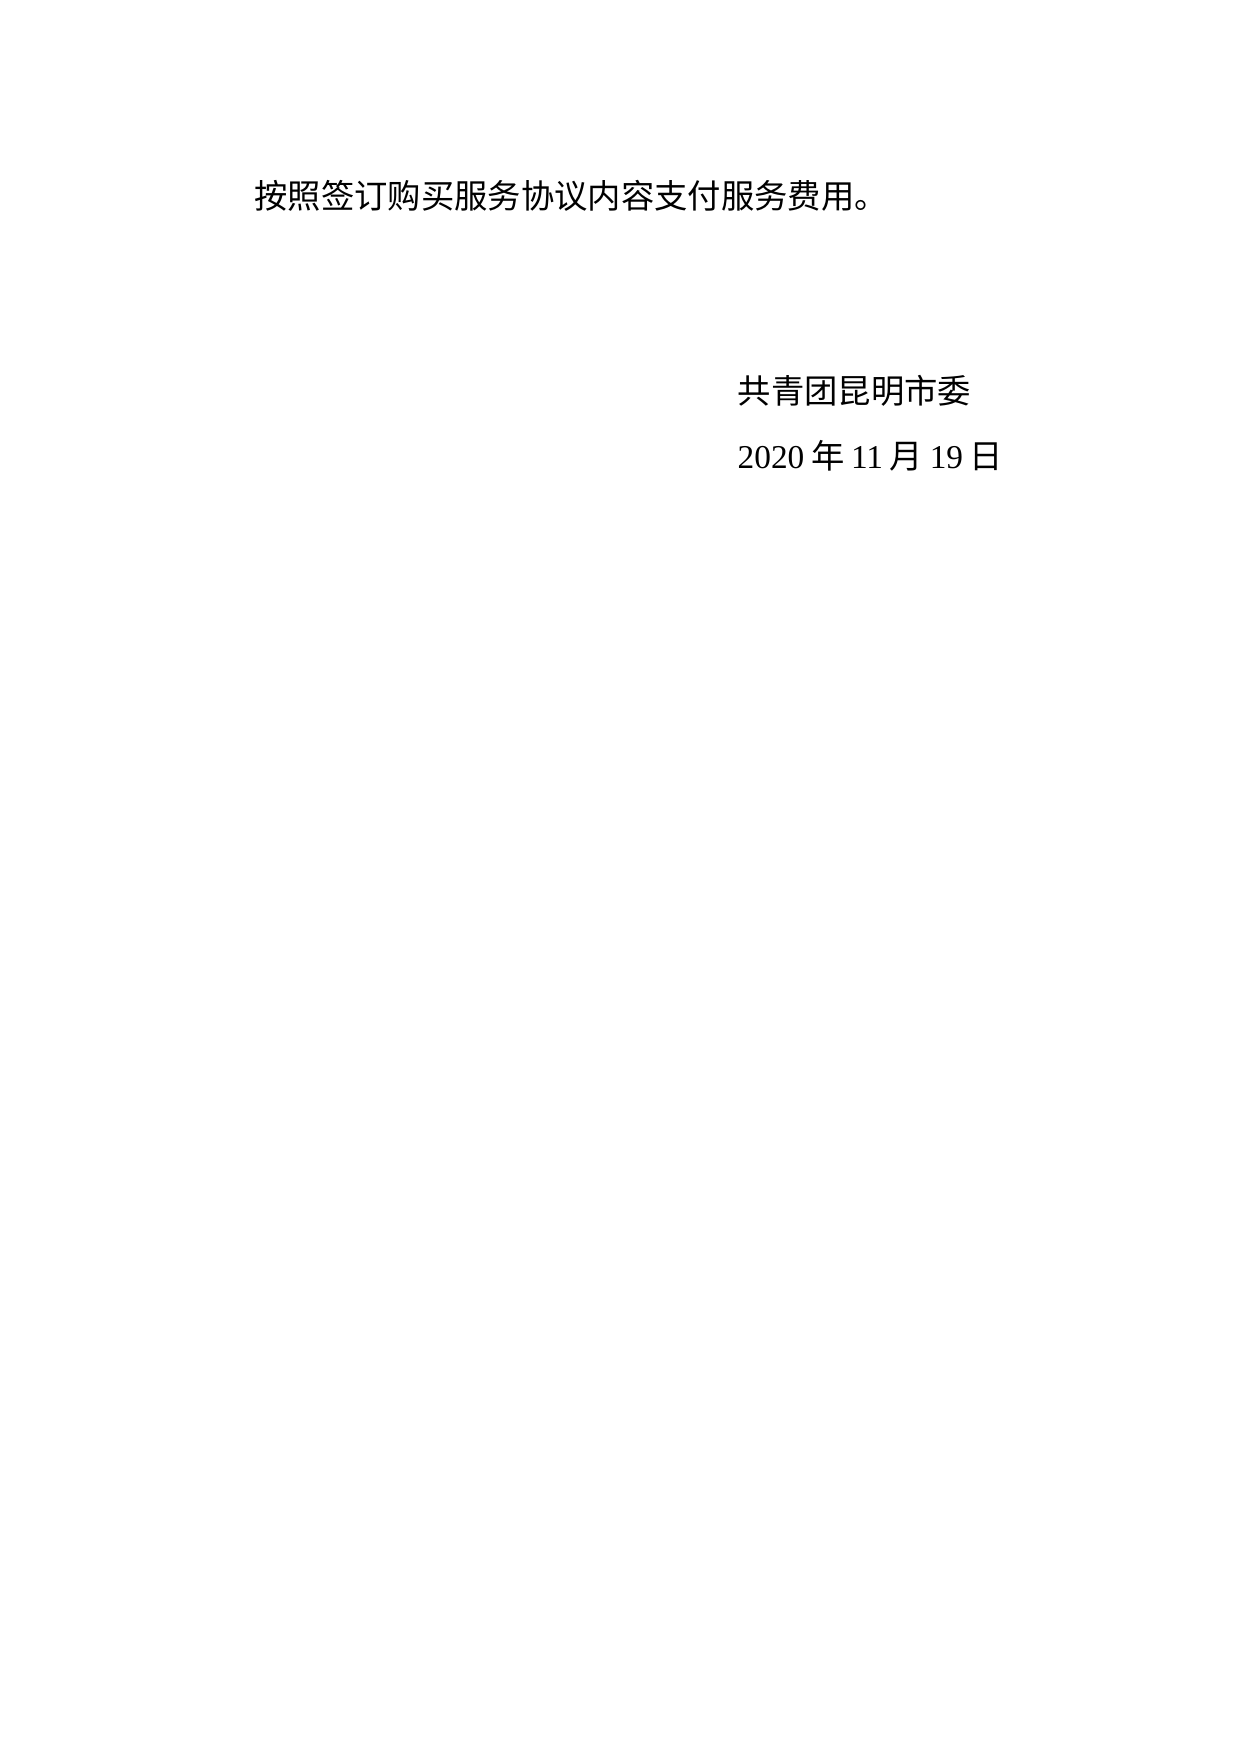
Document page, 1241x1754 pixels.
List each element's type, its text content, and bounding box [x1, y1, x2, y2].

text 2020年11月19日 [254, 422, 1053, 487]
text 按照签订购买服务协议内容支付服务费用。 [187, 162, 1053, 227]
text 共青团昆明市委 [254, 357, 1053, 422]
